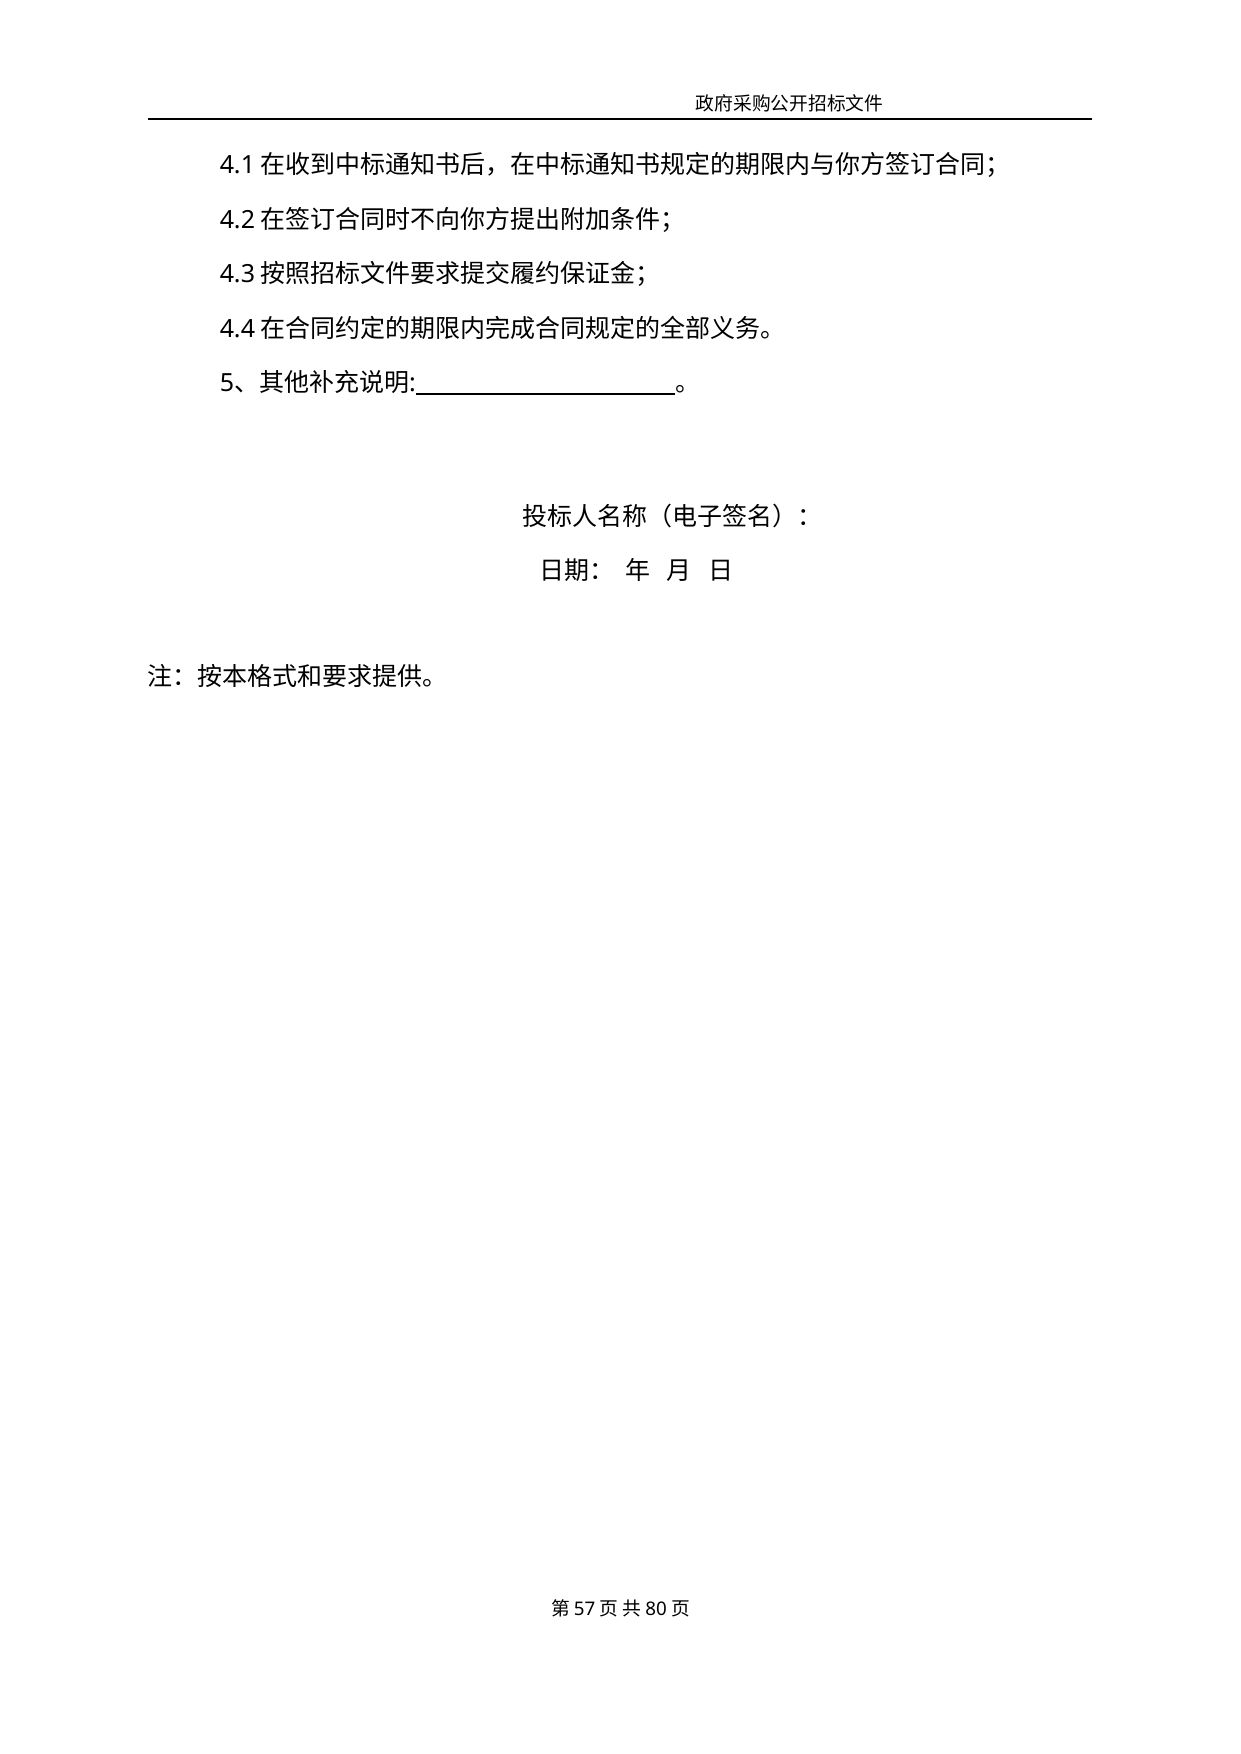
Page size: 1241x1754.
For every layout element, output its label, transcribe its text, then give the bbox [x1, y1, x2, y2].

text 4.3按照招标文件要求提交履约保证金； [169, 254, 1092, 290]
list 其他补充说明: 。 [169, 362, 1092, 399]
text 日期： 年 月 日 [148, 551, 1092, 587]
text 4.4在合同约定的期限内完成合同规定的全部义务。 [169, 308, 1092, 344]
text 注：按本格式和要求提供。 [148, 656, 1049, 692]
text 4.2在签订合同时不向你方提出附加条件； [169, 199, 1092, 236]
text 4.1在收到中标通知书后，在中标通知书规定的期限内与你方签订合同； [169, 145, 1092, 181]
text 投标人名称（电子签名）： [148, 496, 1092, 533]
